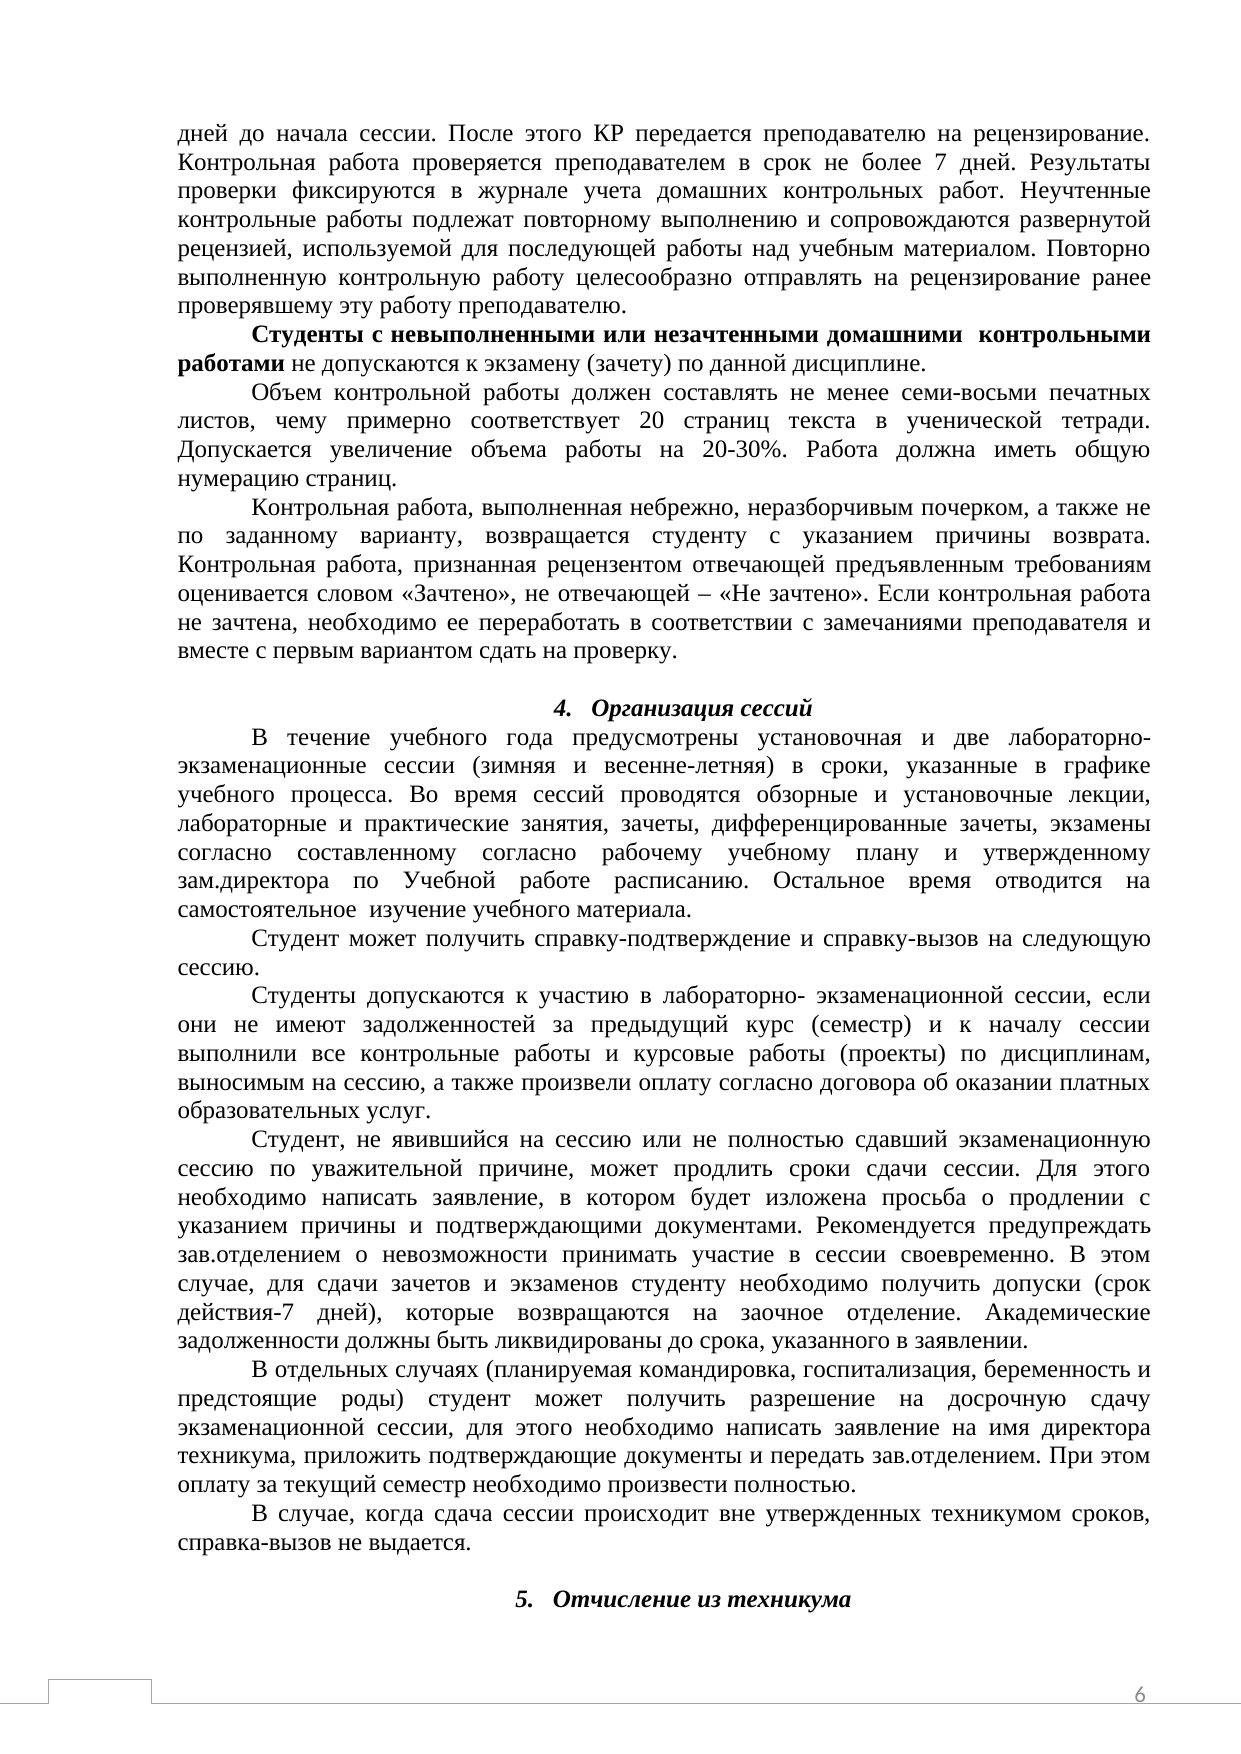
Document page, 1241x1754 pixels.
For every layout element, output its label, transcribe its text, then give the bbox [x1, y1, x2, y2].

text Студент может получить справку-подтверждение и справку-вызов на следующую сессию. [177, 923, 1152, 981]
title Объем контрольной работы должен составлять не менее семи-восьми печатных листов, чему примерно соответствует 20 страниц текста в ученической тетради. Допускается увеличение объема работы на 20-30%. Работа должна иметь общую нумерацию страниц. [177, 377, 1152, 492]
title Контрольная работа, выполненная небрежно, неразборчивым почерком, а также не по заданному варианту, возвращается студенту с указанием причины возврата. Контрольная работа, признанная рецензентом отвечающей предъявленным требованиям оценивается словом «Зачтено», не отвечающей – «Не зачтено». Если контрольная работа не зачтена, необходимо ее переработать в соответствии с замечаниями преподавателя и вместе с первым вариантом сдать на проверку. [177, 492, 1152, 664]
text Студент, не явившийся на сессию или не полностью сдавший экзаменационную сессию по уважительной причине, может продлить сроки сдачи сессии. Для этого необходимо написать заявление, в котором будет изложена просьба о продлении с указанием причины и подтверждающими документами. Рекомендуется предупреждать зав.отделением о невозможности принимать участие в сессии своевременно. В этом случае, для сдачи зачетов и экзаменов студенту необходимо получить допуски (срок действия-7 дней), которые возвращаются на заочное отделение. Академические задолженности должны быть ликвидированы до срока, указанного в заявлении. [177, 1124, 1152, 1354]
text Студенты допускаются к участию в лабораторно- экзаменационной сессии, если они не имеют задолженностей за предыдущий курс (семестр) и к началу сессии выполнили все контрольные работы и курсовые работы (проекты) по дисциплинам, выносимым на сессию, а также произвели оплату согласно договора об оказании платных образовательных услуг. [177, 981, 1152, 1124]
text В случае, когда сдача сессии происходит вне утвержденных техникумом сроков, справка-вызов не выдается. [177, 1498, 1152, 1556]
list Отчисление из техникума [215, 1584, 1152, 1613]
list Организация сессий [215, 693, 1152, 722]
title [177, 118, 1152, 319]
title Студенты с невыполненными или незачтенными домашними контрольными работами не допускаются к экзамену (зачету) по данной дисциплине. [177, 319, 1152, 377]
text В отдельных случаях (планируемая командировка, госпитализация, беременность и предстоящие роды) студент может получить разрешение на досрочную сдачу экзаменационной сессии, для этого необходимо написать заявление на имя директора техникума, приложить подтверждающие документы и передать зав.отделением. При этом оплату за текущий семестр необходимо произвести полностью. [177, 1354, 1152, 1498]
text В течение учебного года предусмотрены установочная и две лабораторно-экзаменационные сессии (зимняя и весенне-летняя) в сроки, указанные в графике учебного процесса. Во время сессий проводятся обзорные и установочные лекции, лабораторные и практические занятия, зачеты, дифференцированные зачеты, экзамены согласно составленному согласно рабочему учебному плану и утвержденному зам.директора по Учебной работе расписанию. Остальное время отводится на самостоятельное изучение учебного материала. [177, 722, 1152, 923]
